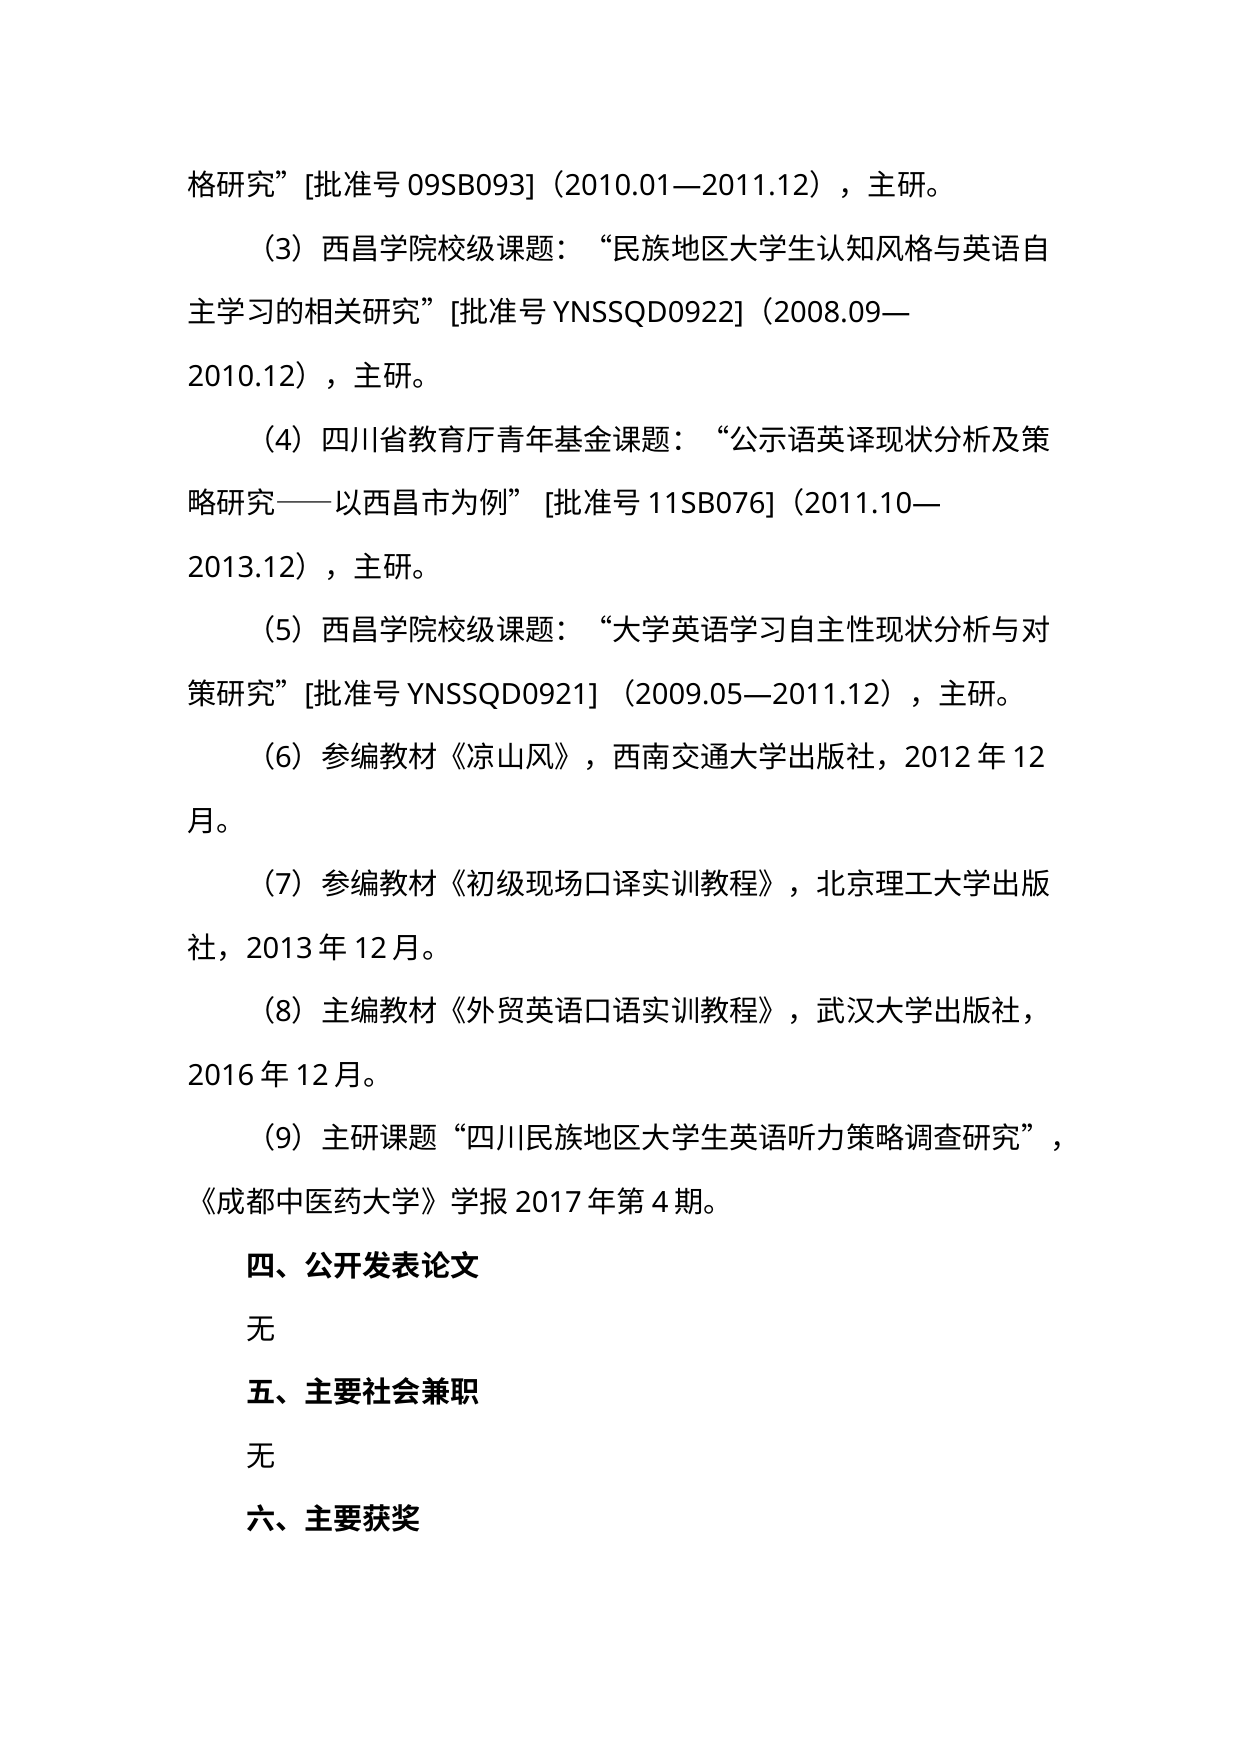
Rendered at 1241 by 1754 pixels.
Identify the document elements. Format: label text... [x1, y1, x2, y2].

text （4）四川省教育厅青年基金课题：“公示语英译现状分析及策略研究——以西昌市为例” [批准号11SB076]（2011.10—2013.12），主研。 [187, 416, 1053, 586]
text （6）参编教材《凉山风》，西南交通大学出版社，2012年12月。 [187, 734, 1053, 840]
text 四、公开发表论文 [187, 1242, 1053, 1284]
text （9）主研课题“四川民族地区大学生英语听力策略调查研究”，《成都中医药大学》学报 2017年第4期。 [187, 1115, 1053, 1221]
text 无 [187, 1306, 1053, 1348]
text （8）主编教材《外贸英语口语实训教程》，武汉大学出版社，2016年12月。 [187, 988, 1053, 1094]
text 无 [187, 1432, 1053, 1475]
text 六、主要获奖 [187, 1496, 1053, 1538]
text 五、主要社会兼职 [187, 1369, 1053, 1411]
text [187, 162, 1053, 204]
text （3）西昌学院校级课题：“民族地区大学生认知风格与英语自主学习的相关研究”[批准号YNSSQD0922]（2008.09—2010.12），主研。 [187, 226, 1053, 395]
text （7）参编教材《初级现场口译实训教程》，北京理工大学出版社，2013年12月。 [187, 861, 1053, 967]
text （5）西昌学院校级课题：“大学英语学习自主性现状分析与对策研究”[批准号YNSSQD0921] （2009.05—2011.12），主研。 [187, 607, 1053, 713]
